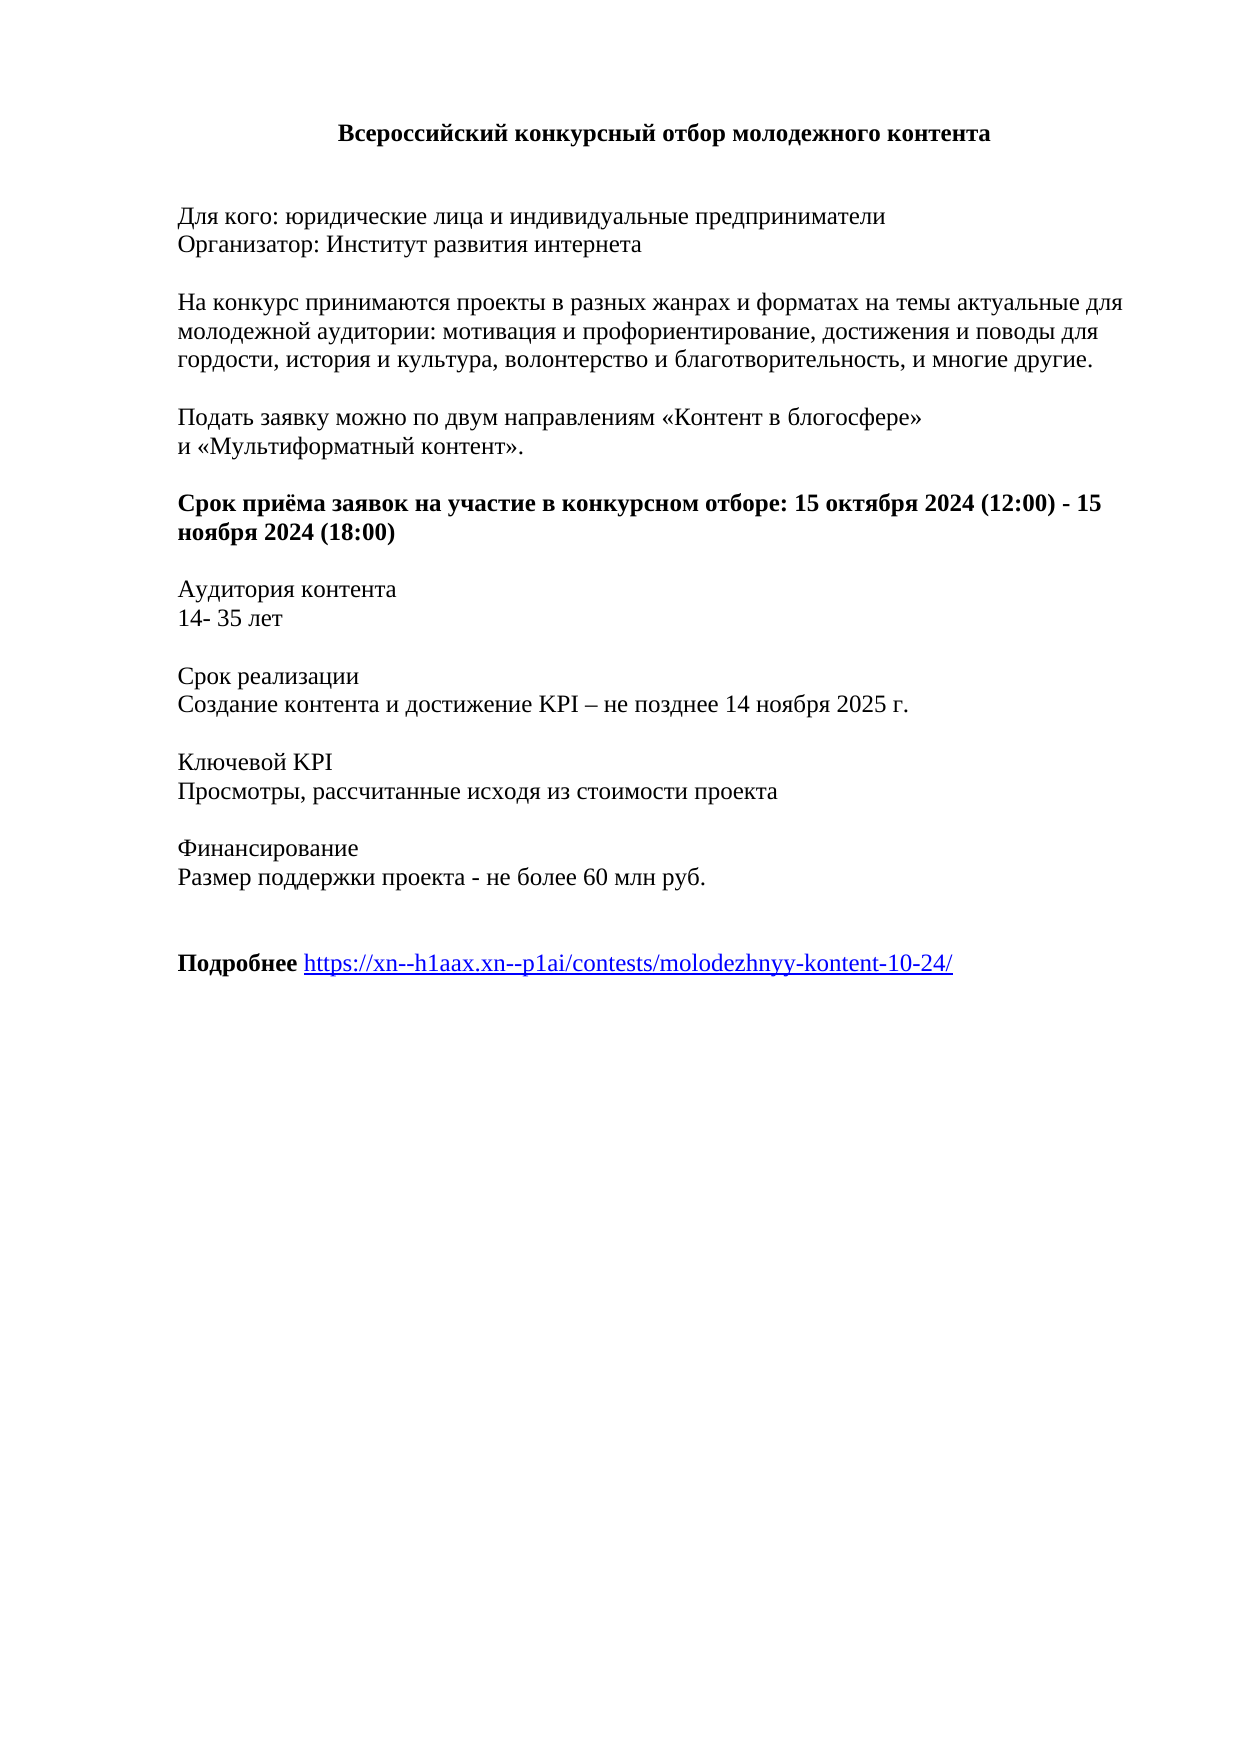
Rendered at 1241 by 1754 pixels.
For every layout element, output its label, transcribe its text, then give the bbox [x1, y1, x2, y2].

text Аудитория контента [177, 574, 1152, 603]
text Всероссийский конкурсный отбор молодежного контента [177, 118, 1152, 147]
text Срок реализации [177, 661, 1152, 689]
text Для кого: юридические лица и индивидуальные предприниматели [177, 201, 1152, 229]
text Срок приёма заявок на участие в конкурсном отборе: 15 октября 2024 (12:00) - 15 ноября 2024 (18:00) [177, 488, 1152, 546]
text Подробнее https://xn--h1aax.xn--p1ai/contests/molodezhnyy-kontent-10-24/ [177, 948, 1152, 977]
text Просмотры, рассчитанные исходя из стоимости проекта [177, 776, 1152, 804]
text На конкурс принимаются проекты в разных жанрах и форматах на темы актуальные для молодежной аудитории: мотивация и профориентирование, достижения и поводы для гордости, история и культура, волонтерство и благотворительность, и многие другие. [177, 287, 1152, 373]
text Размер поддержки проекта - не более 60 млн руб. [177, 862, 1152, 891]
text Организатор: Институт развития интернета [177, 229, 1152, 258]
text Подать заявку можно по двум направлениям «Контент в блогосфере» и «Мультиформатный контент». [177, 402, 1152, 459]
text Финансирование [177, 833, 1152, 862]
text 14- 35 лет [177, 603, 1152, 632]
text Создание контента и достижение KPI – не позднее 14 ноября 2025 г. [177, 689, 1152, 718]
text Ключевой KPI [177, 747, 1152, 776]
